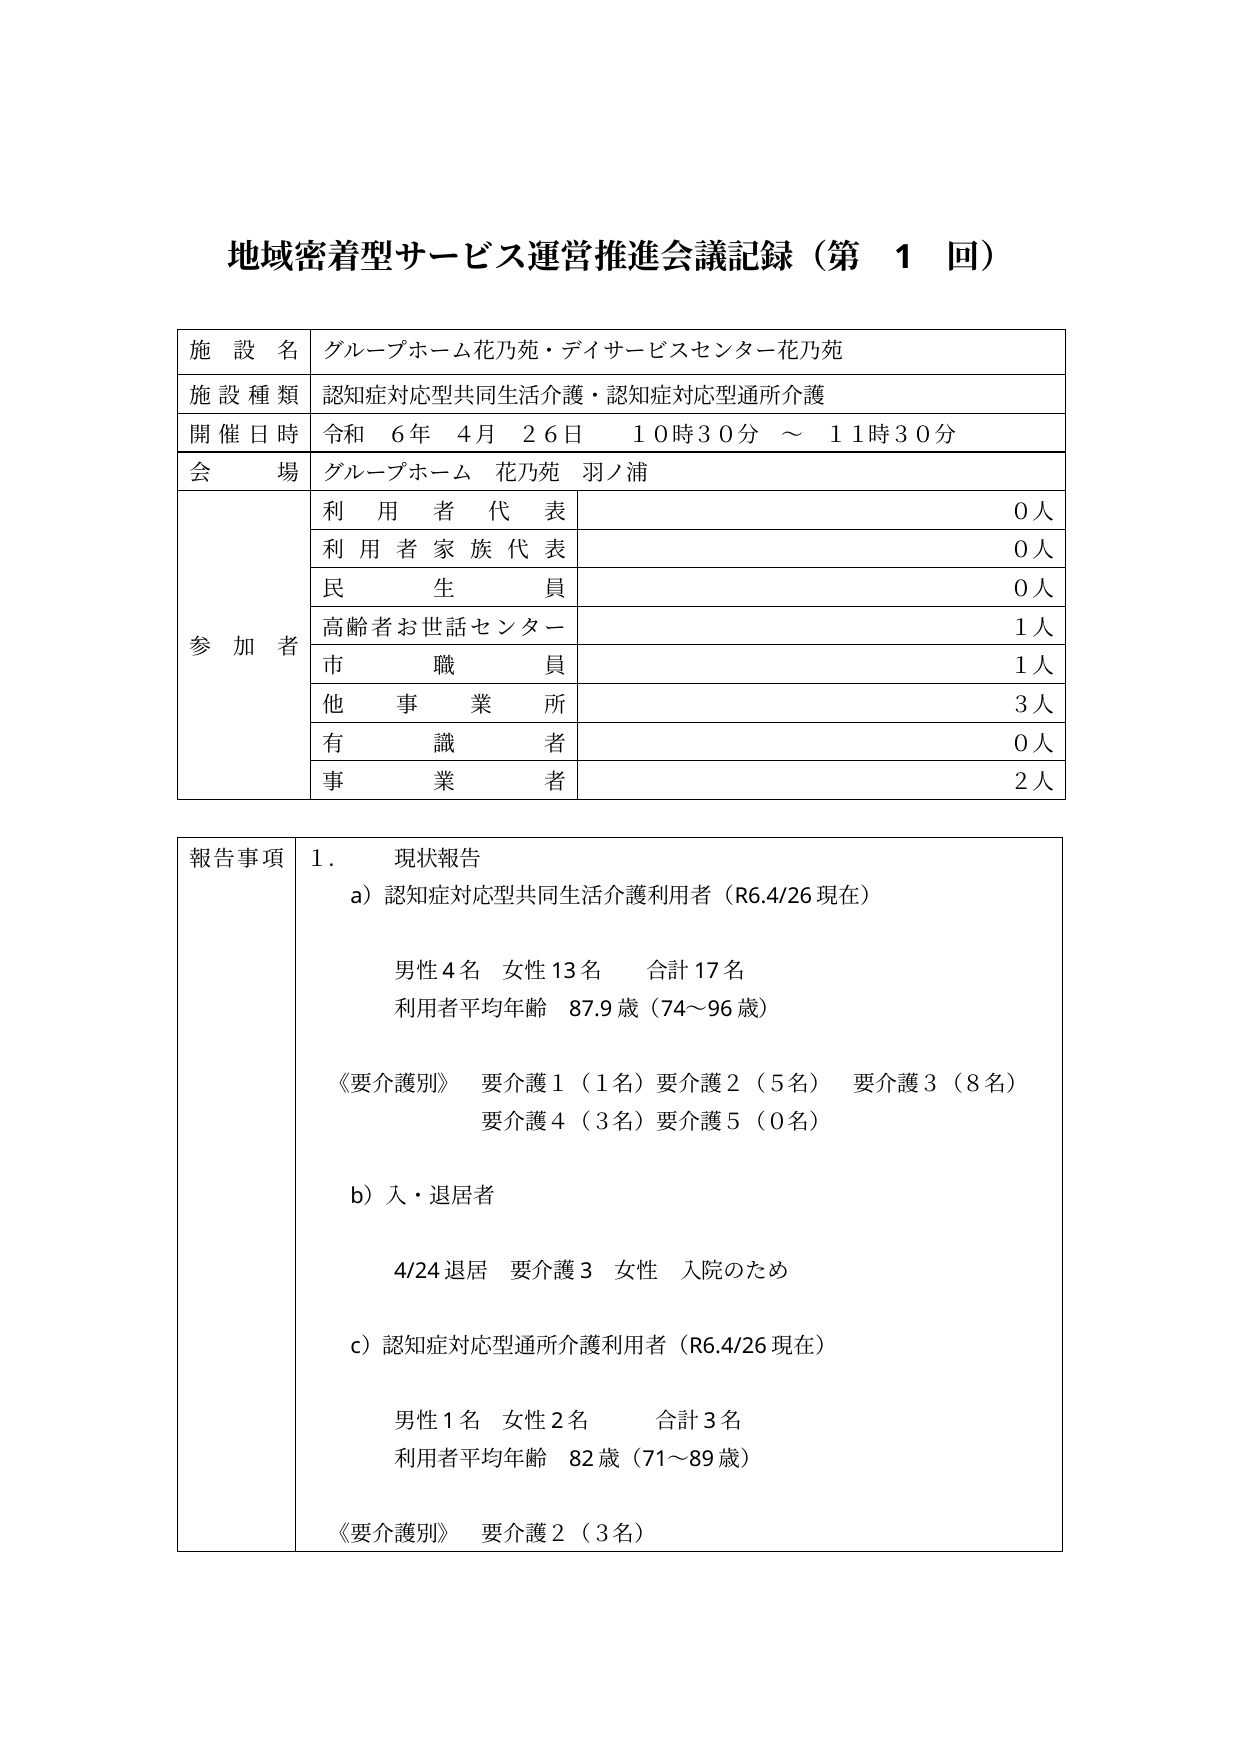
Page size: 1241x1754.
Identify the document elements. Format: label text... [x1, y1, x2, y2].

table_cell 会場 [178, 453, 310, 490]
table_cell １人 [578, 607, 1065, 644]
table_cell ３人 [578, 684, 1065, 722]
table_cell 市職員 [311, 645, 577, 683]
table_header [296, 838, 1062, 1551]
table_cell 他事業所 [311, 684, 577, 722]
table_cell ２人 [578, 761, 1065, 799]
text 地域密着型サービス運営推進会議記録（第 1 回） [177, 217, 1063, 292]
table_header 施設名 [178, 330, 310, 374]
table_cell 施設種類 [178, 375, 310, 413]
table_cell ０人 [578, 530, 1065, 567]
table_cell 参加者 [178, 491, 310, 799]
table_cell 認知症対応型共同生活介護・認知症対応型通所介護 [311, 375, 1065, 413]
table_cell 利用者家族代表 [311, 530, 577, 567]
table_cell ０人 [578, 723, 1065, 760]
table_cell 開催日時 [178, 414, 310, 451]
table_cell 利用者代表 [311, 491, 577, 528]
table_cell 有識者 [311, 723, 577, 760]
table_cell 事業者 [311, 761, 577, 799]
table_header グループホーム花乃苑・デイサービスセンター花乃苑 [311, 330, 1065, 374]
table_cell ０人 [578, 491, 1065, 528]
table_cell 民生員 [311, 568, 577, 606]
table_cell 高齢者お世話センター [311, 607, 577, 644]
table_header 報告事項 [178, 838, 295, 1551]
table_cell グループホーム 花乃苑 羽ノ浦 [311, 453, 1065, 490]
table_cell １人 [578, 645, 1065, 683]
table_cell 令和 ６年 ４月 ２６日 １０時３０分 ～ １１時３０分 [311, 414, 1065, 451]
table_cell ０人 [578, 568, 1065, 606]
